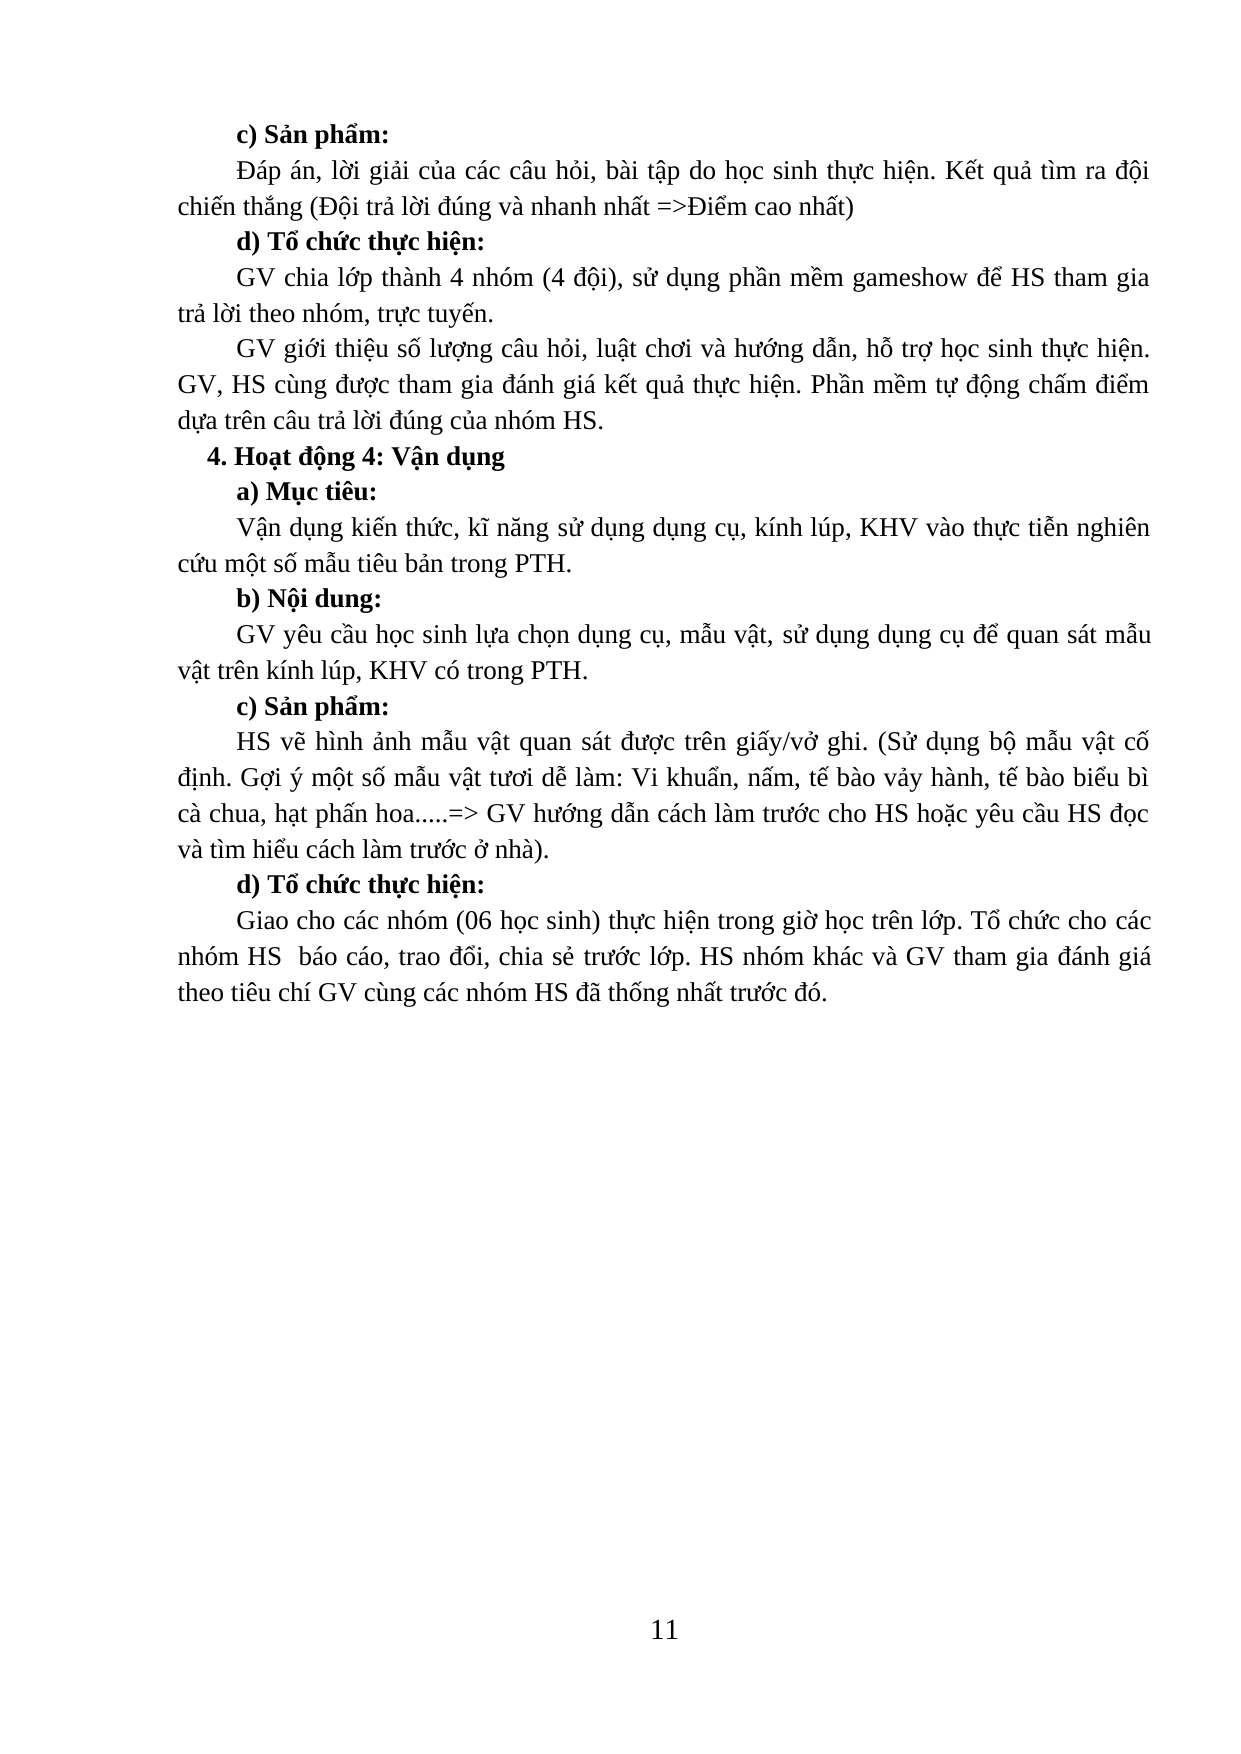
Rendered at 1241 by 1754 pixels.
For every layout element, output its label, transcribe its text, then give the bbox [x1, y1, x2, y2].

list GV chia lớp thành 4 nhóm (4 đội), sử dụng phần mềm gameshow để HS tham gia trả lời theo nhóm, trực tuyến. [177, 261, 1152, 328]
list Vận dụng kiến thức, kĩ năng sử dụng dụng cụ, kính lúp, KHV vào thực tiễn nghiên cứu một số mẫu tiêu bản trong PTH. [177, 511, 1152, 578]
text 4. Hoạt động 4: Vận dụng [177, 440, 1152, 471]
text c) Sản phẩm: [177, 118, 1152, 149]
text d) Tổ chức thực hiện: [177, 868, 1152, 899]
list Giao cho các nhóm (06 học sinh) thực hiện trong giờ học trên lớp. Tổ chức cho các nhóm HS báo cáo, trao đổi, chia sẻ trước lớp. HS nhóm khác và GV tham gia đánh giá theo tiêu chí GV cùng các nhóm HS đã thống nhất trước đó. [177, 904, 1152, 1007]
text d) Tổ chức thực hiện: [177, 225, 1152, 256]
list GV giới thiệu số lượng câu hỏi, luật chơi và hướng dẫn, hỗ trợ học sinh thực hiện. GV, HS cùng được tham gia đánh giá kết quả thực hiện. Phần mềm tự động chấm điểm dựa trên câu trả lời đúng của nhóm HS. [177, 332, 1152, 435]
list Đáp án, lời giải của các câu hỏi, bài tập do học sinh thực hiện. Kết quả tìm ra đội chiến thắng (Đội trả lời đúng và nhanh nhất =>Điểm cao nhất) [177, 154, 1152, 221]
text c) Sản phẩm: [177, 690, 1152, 721]
text a) Mục tiêu: [177, 475, 1152, 507]
text b) Nội dung: [177, 583, 1152, 614]
list GV yêu cầu học sinh lựa chọn dụng cụ, mẫu vật, sử dụng dụng cụ để quan sát mẫu vật trên kính lúp, KHV có trong PTH. [177, 618, 1152, 685]
list HS vẽ hình ảnh mẫu vật quan sát được trên giấy/vở ghi. (Sử dụng bộ mẫu vật cố định. Gợi ý một số mẫu vật tươi dễ làm: Vi khuẩn, nấm, tế bào vảy hành, tế bào biểu bì cà chua, hạt phấn hoa.....=> GV hướng dẫn cách làm trước cho HS hoặc yêu cầu HS đọc và tìm hiểu cách làm trước ở nhà). [177, 726, 1152, 864]
